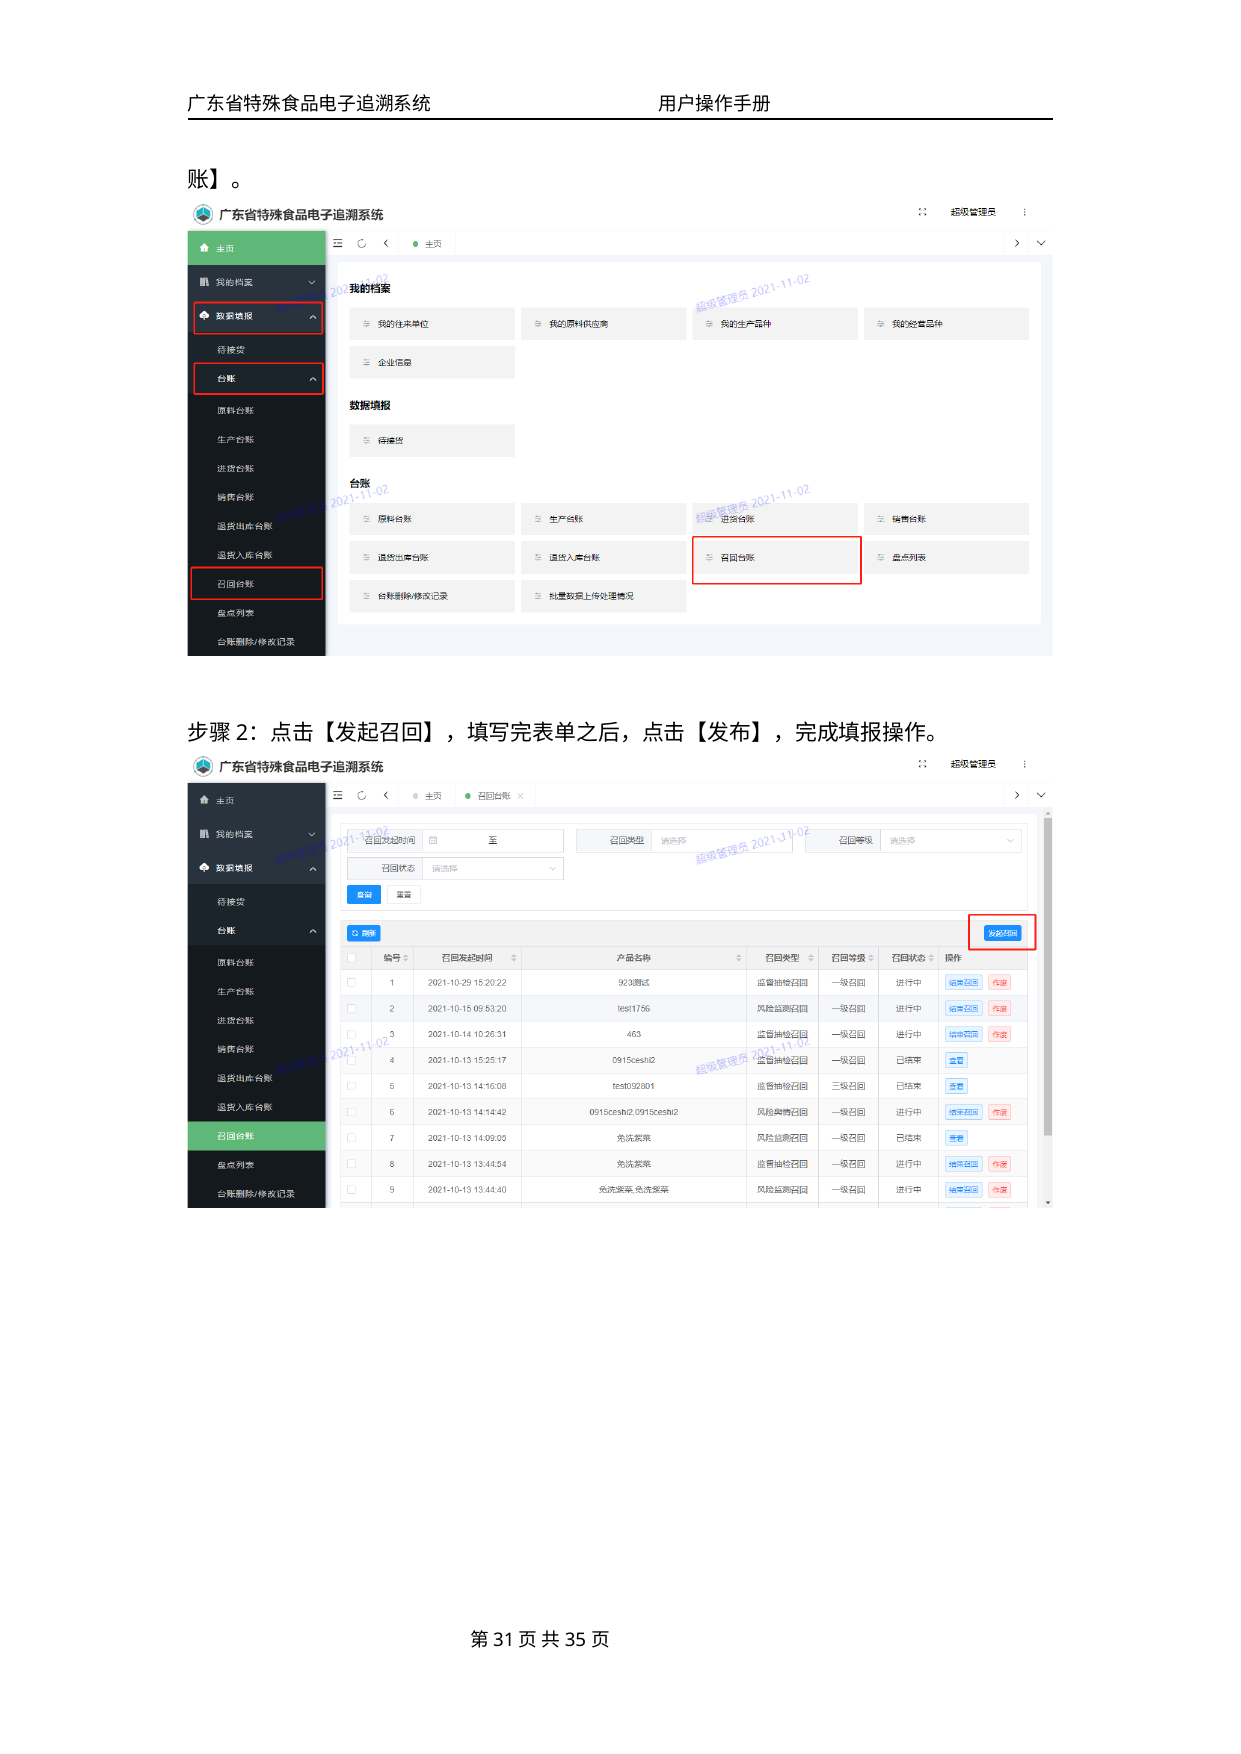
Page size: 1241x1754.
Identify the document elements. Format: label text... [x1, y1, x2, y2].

picture [187, 194, 1053, 656]
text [187, 162, 1053, 194]
text 步骤2：点击【发起召回】，填写完表单之后，点击【发布】，完成填报操作。 [187, 714, 1053, 747]
picture [187, 747, 1053, 1208]
